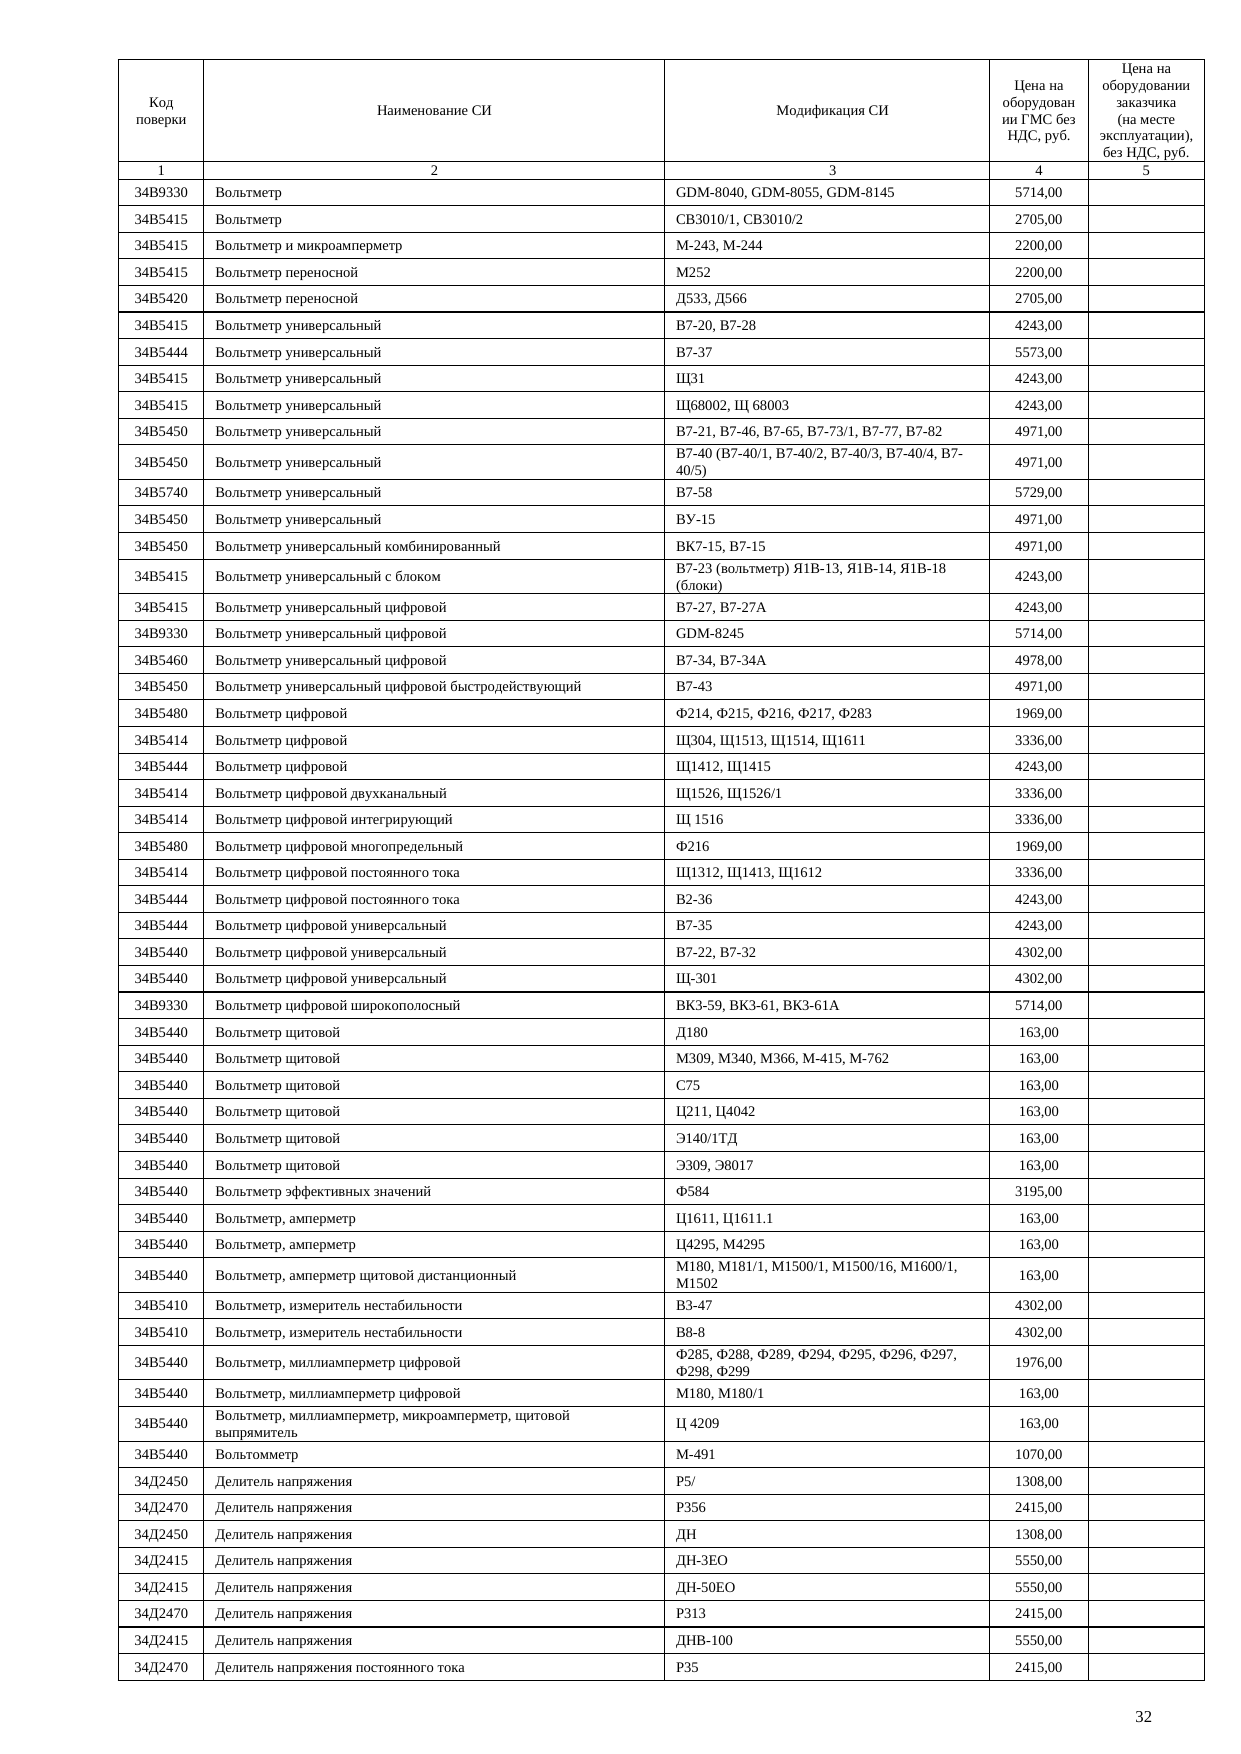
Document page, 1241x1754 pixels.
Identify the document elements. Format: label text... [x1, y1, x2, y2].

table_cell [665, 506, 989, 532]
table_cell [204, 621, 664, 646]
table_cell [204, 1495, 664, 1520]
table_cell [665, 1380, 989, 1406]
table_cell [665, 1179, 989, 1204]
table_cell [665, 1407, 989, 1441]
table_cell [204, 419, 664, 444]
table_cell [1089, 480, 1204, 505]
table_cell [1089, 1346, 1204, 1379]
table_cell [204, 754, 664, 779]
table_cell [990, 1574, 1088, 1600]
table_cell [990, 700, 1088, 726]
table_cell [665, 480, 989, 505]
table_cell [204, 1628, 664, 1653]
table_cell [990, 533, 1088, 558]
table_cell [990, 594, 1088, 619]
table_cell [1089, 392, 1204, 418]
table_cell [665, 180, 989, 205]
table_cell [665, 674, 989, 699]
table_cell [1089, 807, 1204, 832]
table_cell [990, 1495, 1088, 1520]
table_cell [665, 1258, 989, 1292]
table_header Модификация СИ [665, 60, 989, 161]
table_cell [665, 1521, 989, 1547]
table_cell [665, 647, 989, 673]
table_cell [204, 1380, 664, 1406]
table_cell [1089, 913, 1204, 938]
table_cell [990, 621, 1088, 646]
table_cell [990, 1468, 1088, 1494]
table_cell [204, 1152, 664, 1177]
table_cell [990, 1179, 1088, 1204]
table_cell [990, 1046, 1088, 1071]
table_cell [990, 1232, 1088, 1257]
table_header Цена на оборудовании заказчика (на месте эксплуатации), без НДС, руб. [1089, 60, 1204, 161]
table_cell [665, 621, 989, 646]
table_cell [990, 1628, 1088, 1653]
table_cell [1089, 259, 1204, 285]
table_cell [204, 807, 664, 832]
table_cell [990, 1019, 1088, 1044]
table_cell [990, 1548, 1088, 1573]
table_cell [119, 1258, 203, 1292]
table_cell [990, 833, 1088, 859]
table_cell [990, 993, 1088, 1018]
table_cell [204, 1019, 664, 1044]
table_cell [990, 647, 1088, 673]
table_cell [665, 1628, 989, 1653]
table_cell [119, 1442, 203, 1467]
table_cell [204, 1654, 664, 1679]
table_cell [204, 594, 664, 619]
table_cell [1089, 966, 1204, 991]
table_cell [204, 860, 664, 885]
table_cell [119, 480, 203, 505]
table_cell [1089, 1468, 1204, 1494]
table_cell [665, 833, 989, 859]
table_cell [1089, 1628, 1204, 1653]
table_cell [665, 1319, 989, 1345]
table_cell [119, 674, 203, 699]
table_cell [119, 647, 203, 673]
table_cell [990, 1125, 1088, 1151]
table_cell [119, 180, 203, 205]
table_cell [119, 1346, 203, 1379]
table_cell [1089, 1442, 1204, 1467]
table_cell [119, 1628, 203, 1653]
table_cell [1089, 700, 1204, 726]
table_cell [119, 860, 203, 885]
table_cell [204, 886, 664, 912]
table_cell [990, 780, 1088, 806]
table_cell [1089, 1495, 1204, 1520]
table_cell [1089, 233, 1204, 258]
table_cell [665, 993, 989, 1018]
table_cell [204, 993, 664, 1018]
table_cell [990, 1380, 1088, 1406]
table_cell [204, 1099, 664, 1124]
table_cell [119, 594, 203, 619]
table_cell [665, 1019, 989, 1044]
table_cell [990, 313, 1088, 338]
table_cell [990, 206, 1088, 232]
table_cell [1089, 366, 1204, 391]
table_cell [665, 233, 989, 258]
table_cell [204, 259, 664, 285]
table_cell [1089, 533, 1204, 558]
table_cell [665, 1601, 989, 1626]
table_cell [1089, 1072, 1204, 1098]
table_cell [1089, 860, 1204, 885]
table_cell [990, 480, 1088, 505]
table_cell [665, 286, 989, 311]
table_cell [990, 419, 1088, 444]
table_cell 4 [990, 162, 1088, 178]
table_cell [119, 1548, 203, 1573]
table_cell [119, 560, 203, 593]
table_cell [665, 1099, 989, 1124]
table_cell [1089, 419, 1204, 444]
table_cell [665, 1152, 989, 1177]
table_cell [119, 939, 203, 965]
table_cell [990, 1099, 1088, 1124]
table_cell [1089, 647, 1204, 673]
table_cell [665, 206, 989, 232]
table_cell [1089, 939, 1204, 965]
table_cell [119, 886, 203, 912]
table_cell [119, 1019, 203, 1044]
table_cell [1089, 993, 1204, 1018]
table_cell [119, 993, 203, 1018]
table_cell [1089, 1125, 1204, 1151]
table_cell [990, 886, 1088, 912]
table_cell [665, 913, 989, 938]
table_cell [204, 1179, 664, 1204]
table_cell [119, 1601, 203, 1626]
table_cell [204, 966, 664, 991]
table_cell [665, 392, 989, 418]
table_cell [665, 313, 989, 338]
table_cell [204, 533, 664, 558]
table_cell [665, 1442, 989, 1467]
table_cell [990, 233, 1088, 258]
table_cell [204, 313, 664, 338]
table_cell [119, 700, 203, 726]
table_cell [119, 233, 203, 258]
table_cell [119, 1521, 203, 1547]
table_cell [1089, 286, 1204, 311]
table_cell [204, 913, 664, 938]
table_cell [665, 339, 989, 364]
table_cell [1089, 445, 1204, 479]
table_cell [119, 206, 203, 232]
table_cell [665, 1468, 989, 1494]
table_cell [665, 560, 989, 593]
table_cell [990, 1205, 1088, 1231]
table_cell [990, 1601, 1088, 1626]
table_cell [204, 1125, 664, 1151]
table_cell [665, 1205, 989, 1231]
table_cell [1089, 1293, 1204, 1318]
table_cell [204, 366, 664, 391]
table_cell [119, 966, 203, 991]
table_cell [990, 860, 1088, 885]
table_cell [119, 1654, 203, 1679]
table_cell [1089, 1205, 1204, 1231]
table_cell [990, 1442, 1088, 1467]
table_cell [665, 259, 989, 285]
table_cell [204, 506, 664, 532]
table_cell 5 [1089, 162, 1204, 178]
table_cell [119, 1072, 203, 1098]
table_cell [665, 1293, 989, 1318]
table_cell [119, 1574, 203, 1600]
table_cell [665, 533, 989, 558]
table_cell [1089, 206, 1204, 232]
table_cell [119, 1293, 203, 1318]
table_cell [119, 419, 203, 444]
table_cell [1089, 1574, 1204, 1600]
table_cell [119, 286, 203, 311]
table_header Цена на оборудовании ГМС без НДС, руб. [990, 60, 1088, 161]
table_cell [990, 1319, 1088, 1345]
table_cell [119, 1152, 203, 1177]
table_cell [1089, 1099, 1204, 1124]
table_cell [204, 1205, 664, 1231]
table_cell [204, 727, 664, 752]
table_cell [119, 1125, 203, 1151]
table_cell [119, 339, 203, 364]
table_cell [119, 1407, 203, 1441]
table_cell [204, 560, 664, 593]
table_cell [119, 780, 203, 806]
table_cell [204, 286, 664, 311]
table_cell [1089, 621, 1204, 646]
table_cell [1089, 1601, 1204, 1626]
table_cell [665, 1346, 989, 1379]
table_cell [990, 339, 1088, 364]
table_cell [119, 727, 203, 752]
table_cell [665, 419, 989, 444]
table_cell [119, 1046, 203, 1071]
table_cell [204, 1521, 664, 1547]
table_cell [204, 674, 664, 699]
table_cell 3 [665, 162, 989, 178]
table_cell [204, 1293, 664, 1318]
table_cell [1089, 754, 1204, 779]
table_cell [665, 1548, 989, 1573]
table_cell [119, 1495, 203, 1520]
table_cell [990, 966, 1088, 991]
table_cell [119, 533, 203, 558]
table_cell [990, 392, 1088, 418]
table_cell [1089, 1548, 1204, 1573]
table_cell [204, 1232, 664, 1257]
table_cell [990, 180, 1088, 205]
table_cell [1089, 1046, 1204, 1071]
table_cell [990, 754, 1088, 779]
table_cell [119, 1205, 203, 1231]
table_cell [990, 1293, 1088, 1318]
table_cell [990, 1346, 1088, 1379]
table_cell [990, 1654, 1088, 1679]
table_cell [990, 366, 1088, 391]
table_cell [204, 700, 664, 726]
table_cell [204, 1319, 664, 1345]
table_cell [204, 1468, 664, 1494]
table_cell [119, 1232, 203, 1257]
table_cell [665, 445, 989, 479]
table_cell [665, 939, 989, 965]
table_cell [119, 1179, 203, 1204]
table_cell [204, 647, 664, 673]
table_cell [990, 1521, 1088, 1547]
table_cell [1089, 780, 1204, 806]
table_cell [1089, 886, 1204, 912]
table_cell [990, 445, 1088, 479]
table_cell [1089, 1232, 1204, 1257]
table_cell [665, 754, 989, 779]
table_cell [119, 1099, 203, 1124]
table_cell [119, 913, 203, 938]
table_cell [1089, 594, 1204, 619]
table_cell 1 [119, 162, 203, 178]
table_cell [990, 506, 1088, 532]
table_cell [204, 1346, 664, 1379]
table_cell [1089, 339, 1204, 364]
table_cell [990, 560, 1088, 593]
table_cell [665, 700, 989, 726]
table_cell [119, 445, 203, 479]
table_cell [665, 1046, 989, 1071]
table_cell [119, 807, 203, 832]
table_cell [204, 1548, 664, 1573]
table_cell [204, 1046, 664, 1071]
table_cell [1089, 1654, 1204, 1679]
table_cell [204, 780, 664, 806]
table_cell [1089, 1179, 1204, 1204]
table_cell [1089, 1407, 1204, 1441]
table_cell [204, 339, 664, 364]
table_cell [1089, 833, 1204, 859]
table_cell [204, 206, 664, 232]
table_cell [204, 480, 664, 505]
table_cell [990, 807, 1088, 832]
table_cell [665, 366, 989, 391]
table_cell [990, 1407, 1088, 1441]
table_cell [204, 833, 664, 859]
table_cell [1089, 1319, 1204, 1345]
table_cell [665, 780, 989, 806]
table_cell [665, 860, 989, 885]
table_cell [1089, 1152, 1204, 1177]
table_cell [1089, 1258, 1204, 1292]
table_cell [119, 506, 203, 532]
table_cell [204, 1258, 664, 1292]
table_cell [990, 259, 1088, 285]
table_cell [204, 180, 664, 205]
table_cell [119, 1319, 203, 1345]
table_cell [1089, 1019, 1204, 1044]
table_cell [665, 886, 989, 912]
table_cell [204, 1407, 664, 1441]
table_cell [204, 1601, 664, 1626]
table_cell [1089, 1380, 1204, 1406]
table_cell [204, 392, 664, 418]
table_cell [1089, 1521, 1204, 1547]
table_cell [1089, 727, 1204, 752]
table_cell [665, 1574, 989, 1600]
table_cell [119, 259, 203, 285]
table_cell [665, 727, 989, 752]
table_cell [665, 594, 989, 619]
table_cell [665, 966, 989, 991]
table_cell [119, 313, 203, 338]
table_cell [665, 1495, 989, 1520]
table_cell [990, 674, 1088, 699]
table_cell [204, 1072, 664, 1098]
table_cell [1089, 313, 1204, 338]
table_header Наименование СИ [204, 60, 664, 161]
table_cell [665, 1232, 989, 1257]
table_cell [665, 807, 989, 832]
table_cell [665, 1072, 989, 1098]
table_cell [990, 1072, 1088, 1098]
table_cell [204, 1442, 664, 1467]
table_cell 2 [204, 162, 664, 178]
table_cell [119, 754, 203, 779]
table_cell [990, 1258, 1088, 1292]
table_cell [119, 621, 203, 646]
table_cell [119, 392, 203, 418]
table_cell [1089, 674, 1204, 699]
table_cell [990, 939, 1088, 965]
table_header Код поверки [119, 60, 203, 161]
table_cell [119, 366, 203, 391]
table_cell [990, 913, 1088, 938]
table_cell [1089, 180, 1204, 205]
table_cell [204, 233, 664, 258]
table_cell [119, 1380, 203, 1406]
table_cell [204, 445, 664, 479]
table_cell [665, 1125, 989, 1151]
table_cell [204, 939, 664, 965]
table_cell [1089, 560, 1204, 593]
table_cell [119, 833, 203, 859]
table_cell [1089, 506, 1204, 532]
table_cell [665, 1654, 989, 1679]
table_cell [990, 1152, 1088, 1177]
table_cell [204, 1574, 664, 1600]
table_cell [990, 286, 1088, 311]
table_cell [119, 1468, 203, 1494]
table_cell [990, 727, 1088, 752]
